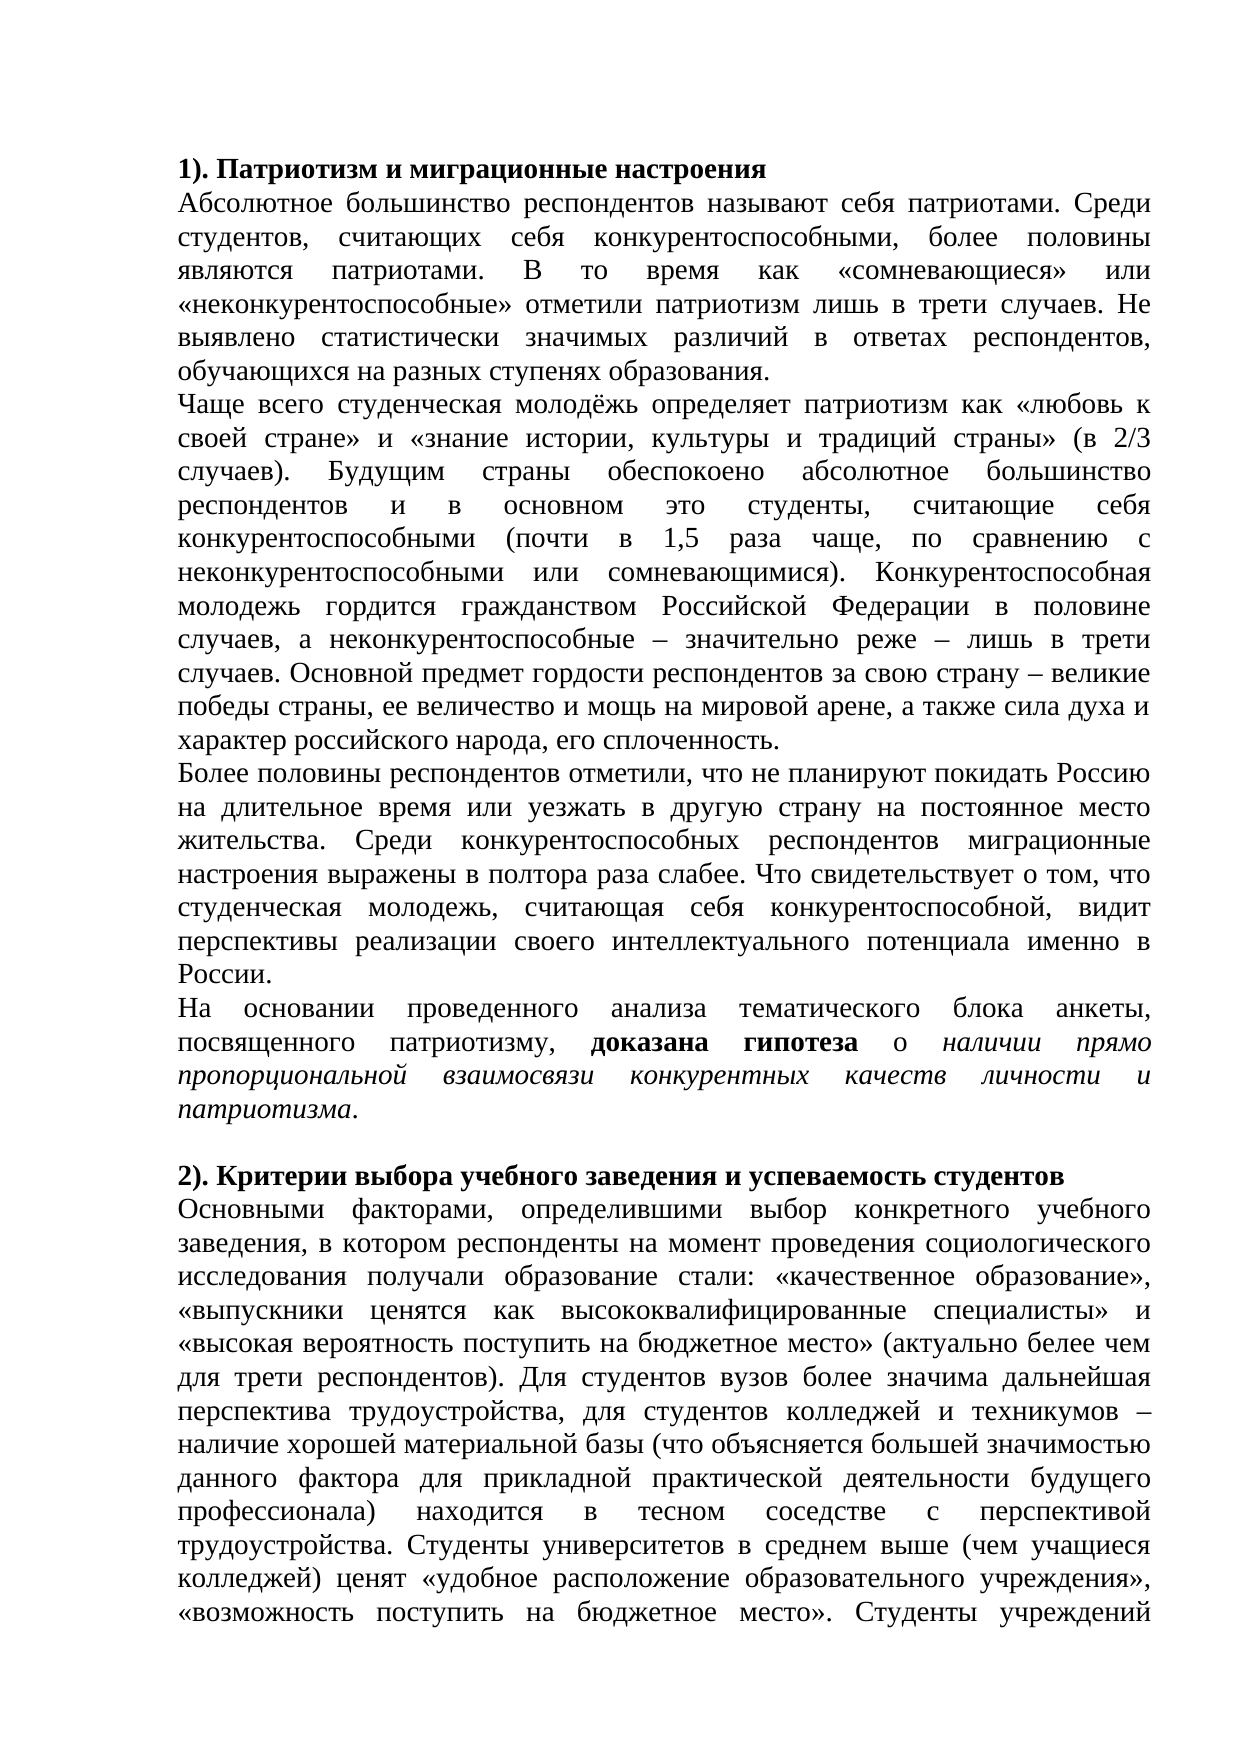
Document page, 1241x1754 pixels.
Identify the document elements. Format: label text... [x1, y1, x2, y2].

text Абсолютное большинство респондентов называют себя патриотами. Среди студентов, считающих себя конкурентоспособными, более половины являются патриотами. В то время как «сомневающиеся» или «неконкурентоспособные» отметили патриотизм лишь в трети случаев. Не выявлено статистически значимых различий в ответах респондентов, обучающихся на разных ступенях образования. [177, 185, 1152, 386]
text 2). Критерии выбора учебного заведения и успеваемость студентов [177, 1158, 1152, 1191]
text Чаще всего студенческая молодёжь определяет патриотизм как «любовь к своей стране» и «знание истории, культуры и традиций страны» (в 2/3 случаев). Будущим страны обеспокоено абсолютное большинство респондентов и в основном это студенты, считающие себя конкурентоспособными (почти в 1,5 раза чаще, по сравнению с неконкурентоспособными или сомневающимися). Конкурентоспособная молодежь гордится гражданством Российской Федерации в половине случаев, а неконкурентоспособные – значительно реже – лишь в трети случаев. Основной предмет гордости респондентов за свою страну – великие победы страны, ее величество и мощь на мировой арене, а также сила духа и характер российского народа, его сплоченность. [177, 386, 1152, 755]
text Более половины респондентов отметили, что не планируют покидать Россию на длительное время или уезжать в другую страну на постоянное место жительства. Среди конкурентоспособных респондентов миграционные настроения выражены в полтора раза слабее. Что свидетельствует о том, что студенческая молодежь, считающая себя конкурентоспособной, видит перспективы реализации своего интеллектуального потенциала именно в России. [177, 755, 1152, 990]
text На основании проведенного анализа тематического блока анкеты, посвященного патриотизму, доказана гипотеза о наличии прямо пропорциональной взаимосвязи конкурентных качеств личности и патриотизма. [177, 990, 1152, 1124]
text 1). Патриотизм и миграционные настроения [177, 152, 1152, 185]
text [177, 1191, 1152, 1627]
